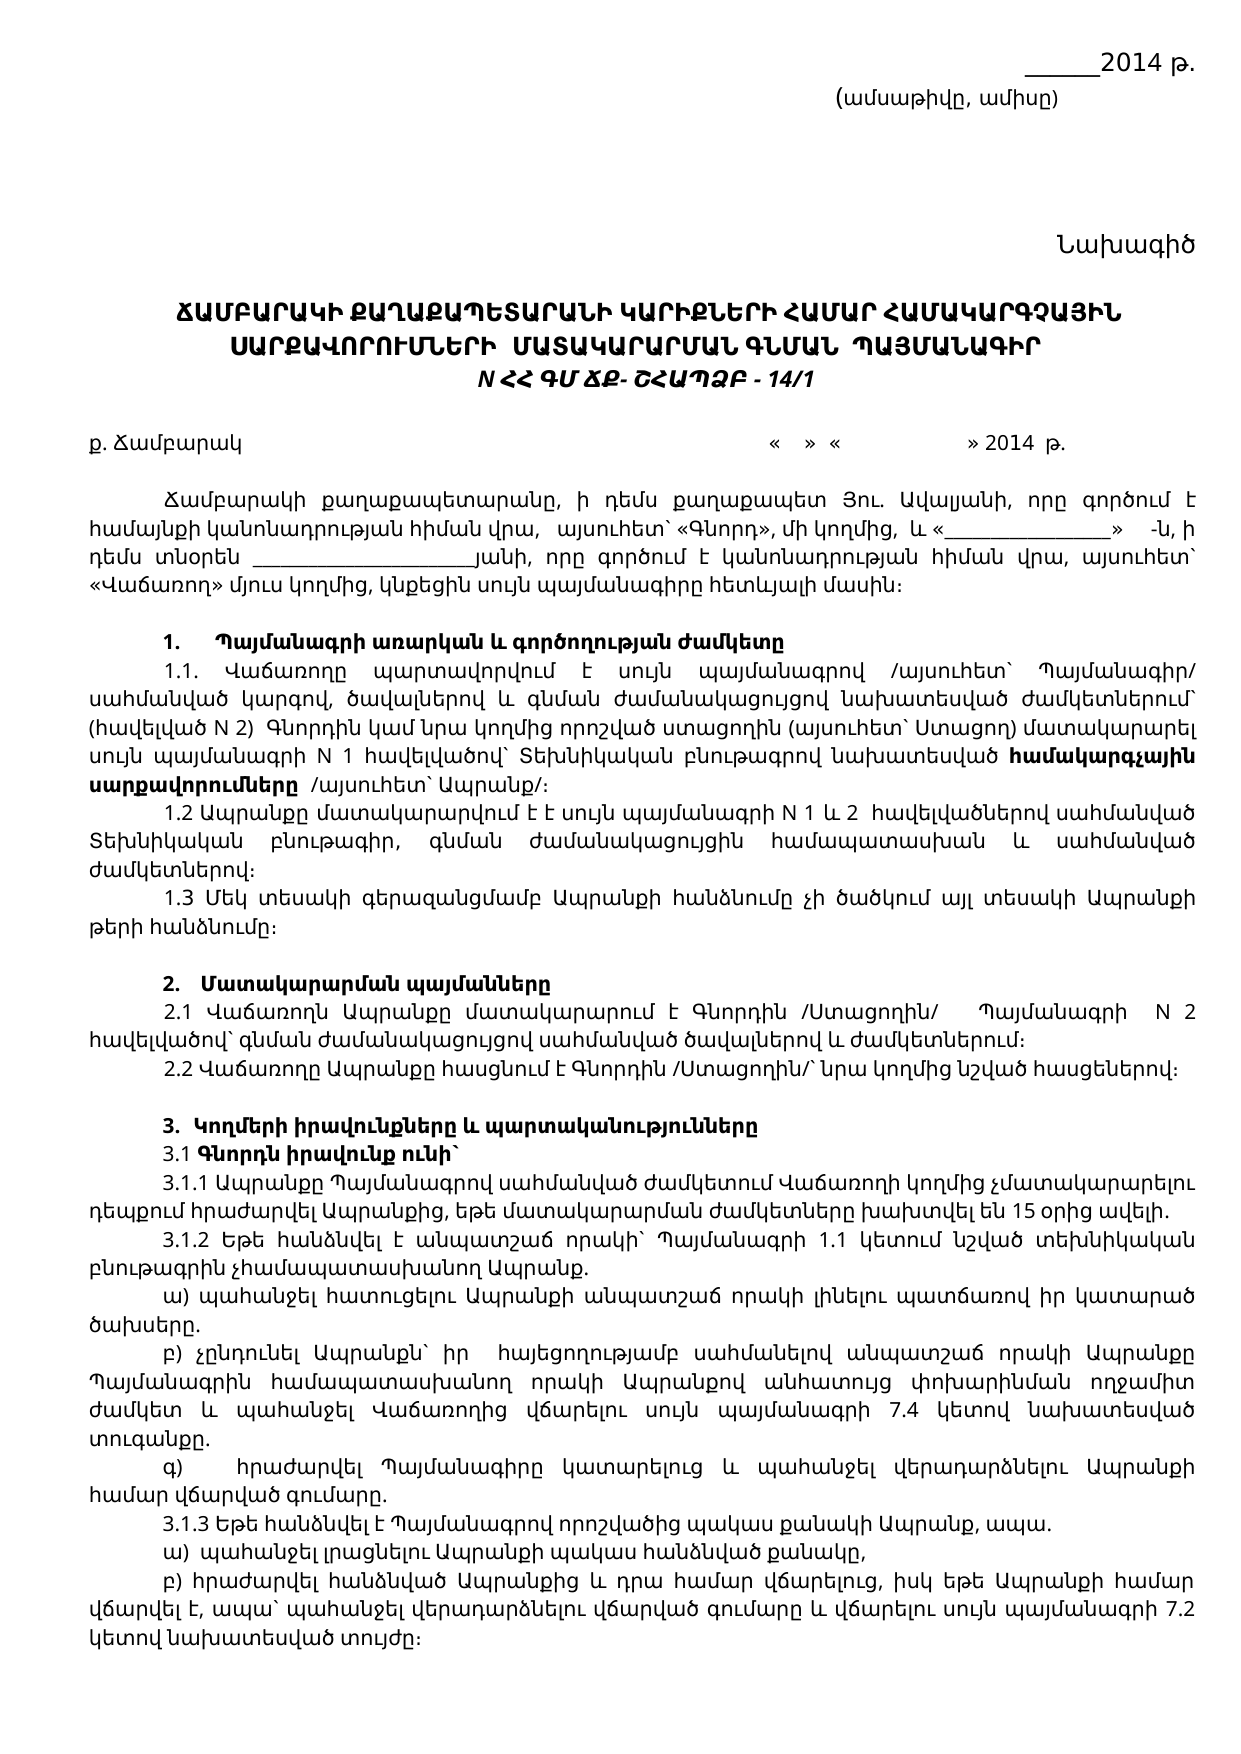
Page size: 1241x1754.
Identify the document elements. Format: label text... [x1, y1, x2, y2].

text Ճամբարակի քաղաքապետարանը, ի դեմս քաղաքապետ Յու. Ավալյանի, որը գործում է համայնքի կանոնադրության հիման վրա, այսուհետ` «Գնորդ», մի կողմից, և «__________________» -ն, ի դեմս տնօրեն ________________________յանի, որը գործում է կանոնադրության հիման վրա, այսուհետ` «Վաճառող» մյուս կողմից, կնքեցին սույն պայմանագիրը հետևյալի մասին։ [89, 485, 1196, 599]
text ա) պահանջել լրացնելու Ապրանքի պակաս հանձնված քանակը, [89, 1537, 1196, 1566]
text 1.3 Մեկ տեսակի գերազանցմամբ Ապրանքի հանձնումը չի ծածկում այլ տեսակի Ապրանքի թերի հանձնումը։ [89, 883, 1196, 940]
text Նախագիծ [89, 226, 1196, 260]
text բ) հրաժարվել հանձնված Ապրանքից և դրա համար վճարելուց, իսկ եթե Ապրանքի համար վճարվել է, ապա` պահանջել վերադարձնելու վճարված գումարը և վճարելու սույն պայմանագրի 7.2 կետով նախատեսված տույժը։ [89, 1566, 1196, 1651]
text բ) չընդունել Ապրանքն` իր հայեցողությամբ սահմանելով անպատշաճ որակի Ապրանքը Պայմանագրին համապատասխանող որակի Ապրանքով անհատույց փոխարինման ողջամիտ ժամկետ և պահանջել Վաճառողից վճարելու սույն պայմանագրի 7.4 կետով նախատեսված տուգանքը. [89, 1338, 1196, 1452]
text 2.1 Վաճառողն Ապրանքը մատակարարում է Գնորդին /Ստացողին/ Պայմանագրի N 2 հավելվածով` գնման ժամանակացույցով սահմանված ծավալներով և ժամկետներում։ [89, 997, 1196, 1054]
text ա) պահանջել հատուցելու Ապրանքի անպատշաճ որակի լինելու պատճառով իր կատարած ծախսերը. [89, 1282, 1196, 1338]
text ______2014 թ. [89, 44, 1196, 78]
text 1.2 Ապրանքը մատակարարվում է է սույն պայմանագրի N 1 և 2 հավելվածներով սահմանված Տեխնիկական բնութագիր, գնման ժամանակացույցին համապատասխան և սահմանված ժամկետներով։ [89, 798, 1196, 883]
subtitle N ՀՀ ԳՄ ՃՔ- ՇՀԱՊՁԲ - 14/1 [89, 362, 1196, 394]
text 3.1.2 Եթե հանձնվել է անպատշաճ որակի` Պայմանագրի 1.1 կետում նշված տեխնիկական բնութագրին չհամապատասխանող Ապրանք. [89, 1225, 1196, 1282]
text (ամսաթիվը, ամիսը) [89, 78, 1196, 112]
text 1.1. Վաճառողը պարտավորվում է սույն պայմանագրով /այսուհետ` Պայմանագիր/ սահմանված կարգով, ծավալներով և գնման ժամանակացույցով նախատեսված ժամկետներում` (հավելված N 2) Գնորդին կամ նրա կողմից որոշված ստացողին (այսուհետ` Ստացող) մատակարարել սույն պայմանագրի N 1 հավելվածով` Տեխնիկական բնութագրով նախատեսված համակարգչային սարքավորումները /այսուհետ` Ապրանք/։ [89, 656, 1196, 798]
text ք. Ճամբարակ « » « » 2014 թ. [89, 428, 1196, 457]
text 2.2 Վաճառողը Ապրանքը հասցնում է Գնորդին /Ստացողին/` նրա կողմից նշված հասցեներով։ [89, 1054, 1196, 1082]
text գ) հրաժարվել Պայմանագիրը կատարելուց և պահանջել վերադարձնելու Ապրանքի համար վճարված գումարը. [89, 1452, 1196, 1509]
text ՃԱՄԲԱՐԱԿԻ ՔԱՂԱՔԱՊԵՏԱՐԱՆԻ ԿԱՐԻՔՆԵՐԻ ՀԱՄԱՐ ՀԱՄԱԿԱՐԳՉԱՅԻՆ ՍԱՐՔԱՎՈՐՈՒՄՆԵՐԻ ՄԱՏԱԿԱՐԱՐՄԱՆ ԳՆՄԱՆ ՊԱՅՄԱՆԱԳԻՐ [74, 294, 1196, 362]
text 2. Մատակարարման պայմանները [89, 969, 1196, 997]
text 3.1 Գնորդն իրավունք ունի` [89, 1139, 1196, 1168]
text 1. Պայմանագրի առարկան և գործողության ժամկետը [89, 627, 1196, 656]
text 3.1.1 Ապրանքը Պայմանագրով սահմանված ժամկետում Վաճառողի կողմից չմատակարարելու դեպքում հրաժարվել Ապրանքից, եթե մատակարարման ժամկետները խախտվել են 15 օրից ավելի. [89, 1168, 1196, 1225]
text 3. Կողմերի իրավունքները և պարտականությունները [89, 1111, 1196, 1139]
text 3.1.3 Եթե հանձնվել է Պայմանագրով որոշվածից պակաս քանակի Ապրանք, ապա. [89, 1509, 1196, 1537]
